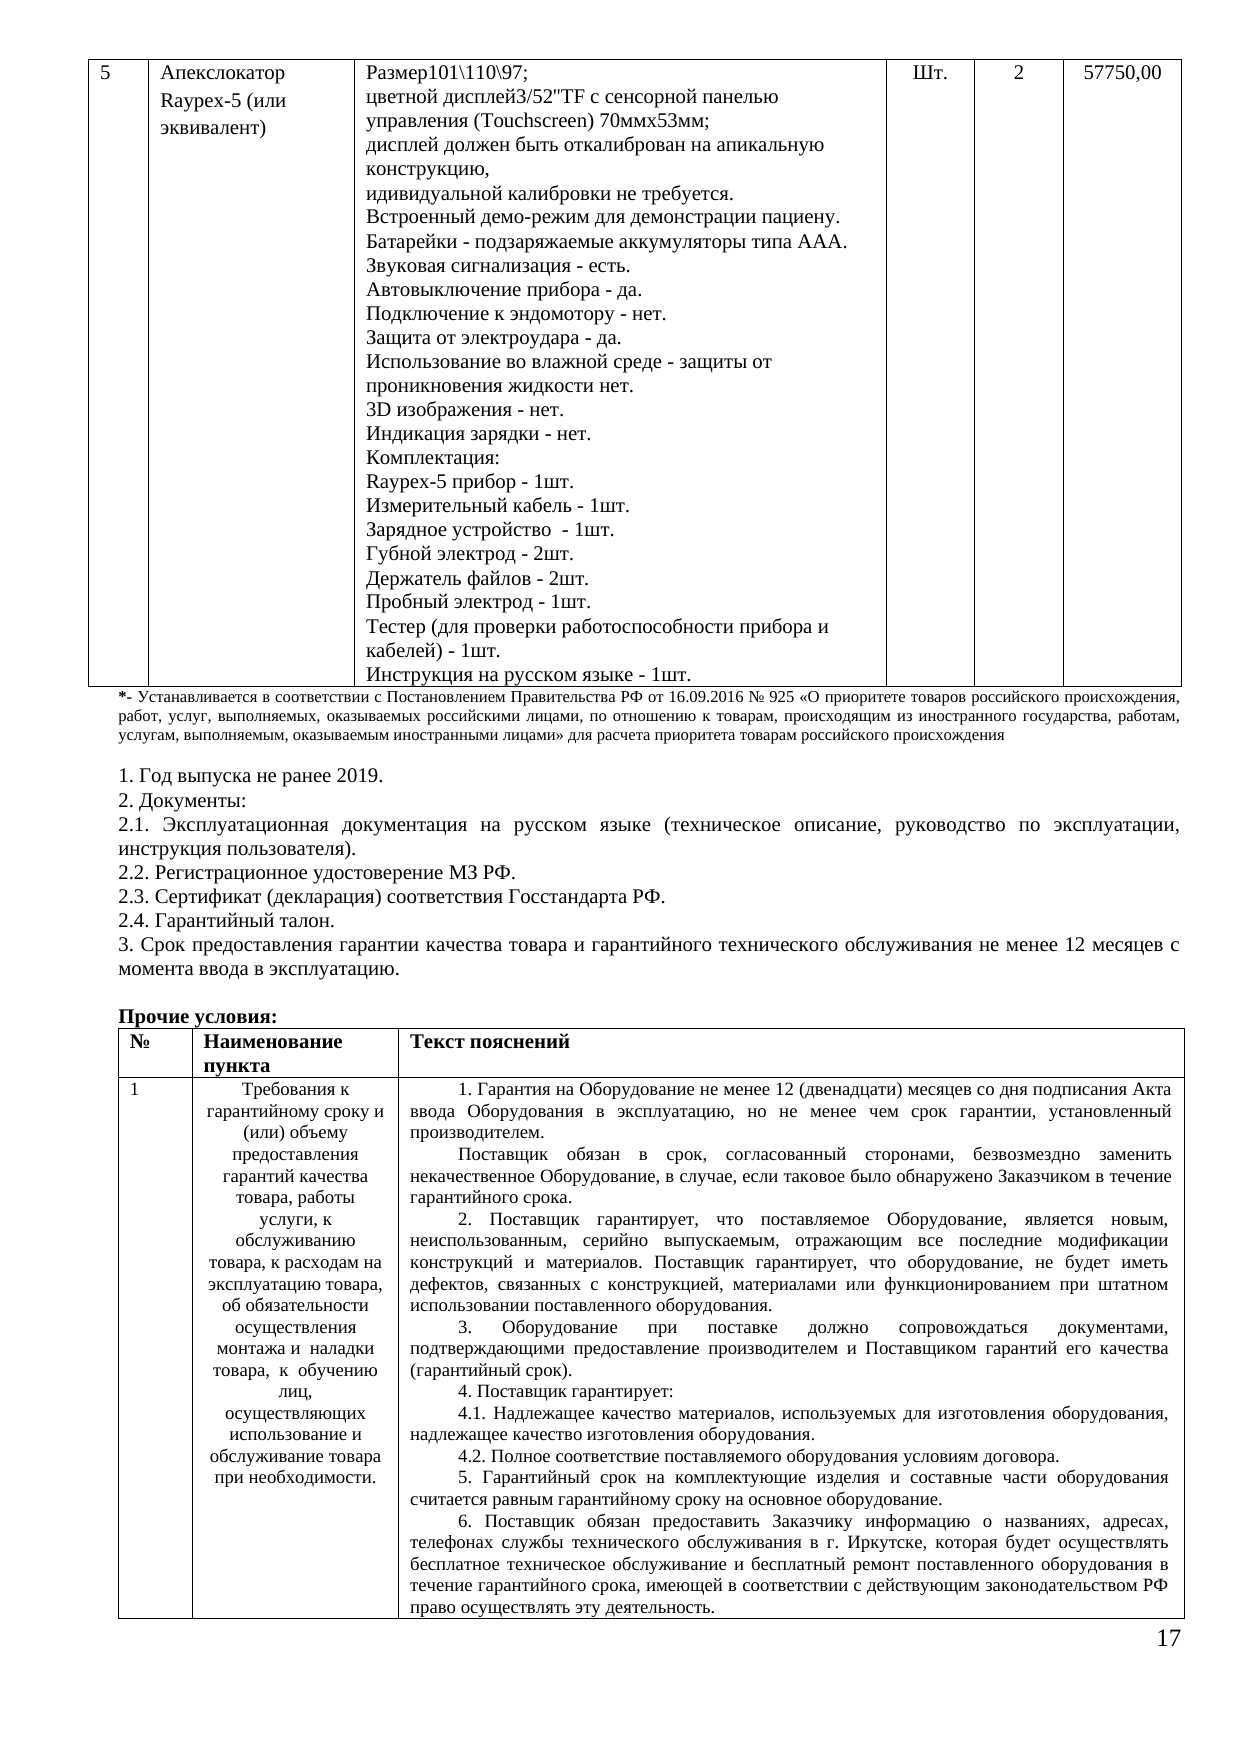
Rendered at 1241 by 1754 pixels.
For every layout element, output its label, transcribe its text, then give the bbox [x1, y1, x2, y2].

text 3. Срок предоставления гарантии качества товара и гарантийного технического обслуживания не менее 12 месяцев с момента ввода в эксплуатацию. [118, 932, 1181, 980]
text 2.3. Сертификат (декларация) соответствия Госстандарта РФ. [118, 884, 1181, 908]
table_cell 1 [119, 1078, 192, 1617]
text Прочие условия: [118, 1004, 1181, 1028]
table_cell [193, 1078, 398, 1617]
text 2.1. Эксплуатационная документация на русском языке (техническое описание, руководство по эксплуатации, инструкция пользователя). [118, 812, 1181, 860]
table_cell Апекслокатор Raypex-5 (или эквивалент) [149, 60, 354, 686]
table_header Наименование пункта [193, 1029, 398, 1077]
table_header Текст пояснений [399, 1029, 1184, 1077]
text *- Устанавливается в соответствии с Постановлением Правительства РФ от 16.09.2016 № 925 «О приоритете товаров российского происхождения, работ, услуг, выполняемых, оказываемых российскими лицами, по отношению к товарам, происходящим из иностранного государства, работам, услугам, выполняемым, оказываемым иностранными лицами» для расчета приоритета товарам российского происхождения [118, 687, 1181, 744]
text 1. Год выпуска не ранее 2019. [118, 763, 1181, 787]
text 2.2. Регистрационное удостоверение МЗ РФ. [118, 860, 1181, 884]
text 2. Документы: [118, 787, 1181, 812]
table_cell 57750,00 [1064, 60, 1181, 686]
text 2.4. Гарантийный талон. [118, 908, 1181, 932]
table_cell Размер101\110\97; цветной дисплей3/52''TF c сенсорной панелью управления (Touchscreen) 70ммх53мм; дисплей должен быть откалиброван на апикальную конструкцию, идивидуальной калибровки не требуется. Встроенный демо-режим для демонстрации пациену. Батарейки - подзаряжаемые аккумуляторы типа ААА. Звуковая сигнализация - есть. Автовыключение прибора - да. Подключение к эндомотору - нет. Защита от электроудара - да. Использование во влажной среде - защиты от проникновения жидкости нет. 3D изображения - нет. Индикация зарядки - нет. Комплектация: Raypex-5 прибор - 1шт. Измерительный кабель - 1шт. Зарядное устройство - 1шт. Губной электрод - 2шт. Держатель файлов - 2шт. Пробный электрод - 1шт. Тестер (для проверки работоспособности прибора и кабелей) - 1шт. Инструкция на русском языке - 1шт. [355, 60, 886, 686]
table_cell 2 [975, 60, 1063, 686]
table_header № [119, 1029, 192, 1077]
table_cell 5 [89, 60, 148, 686]
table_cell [399, 1078, 1184, 1617]
table_cell Шт. [887, 60, 974, 686]
